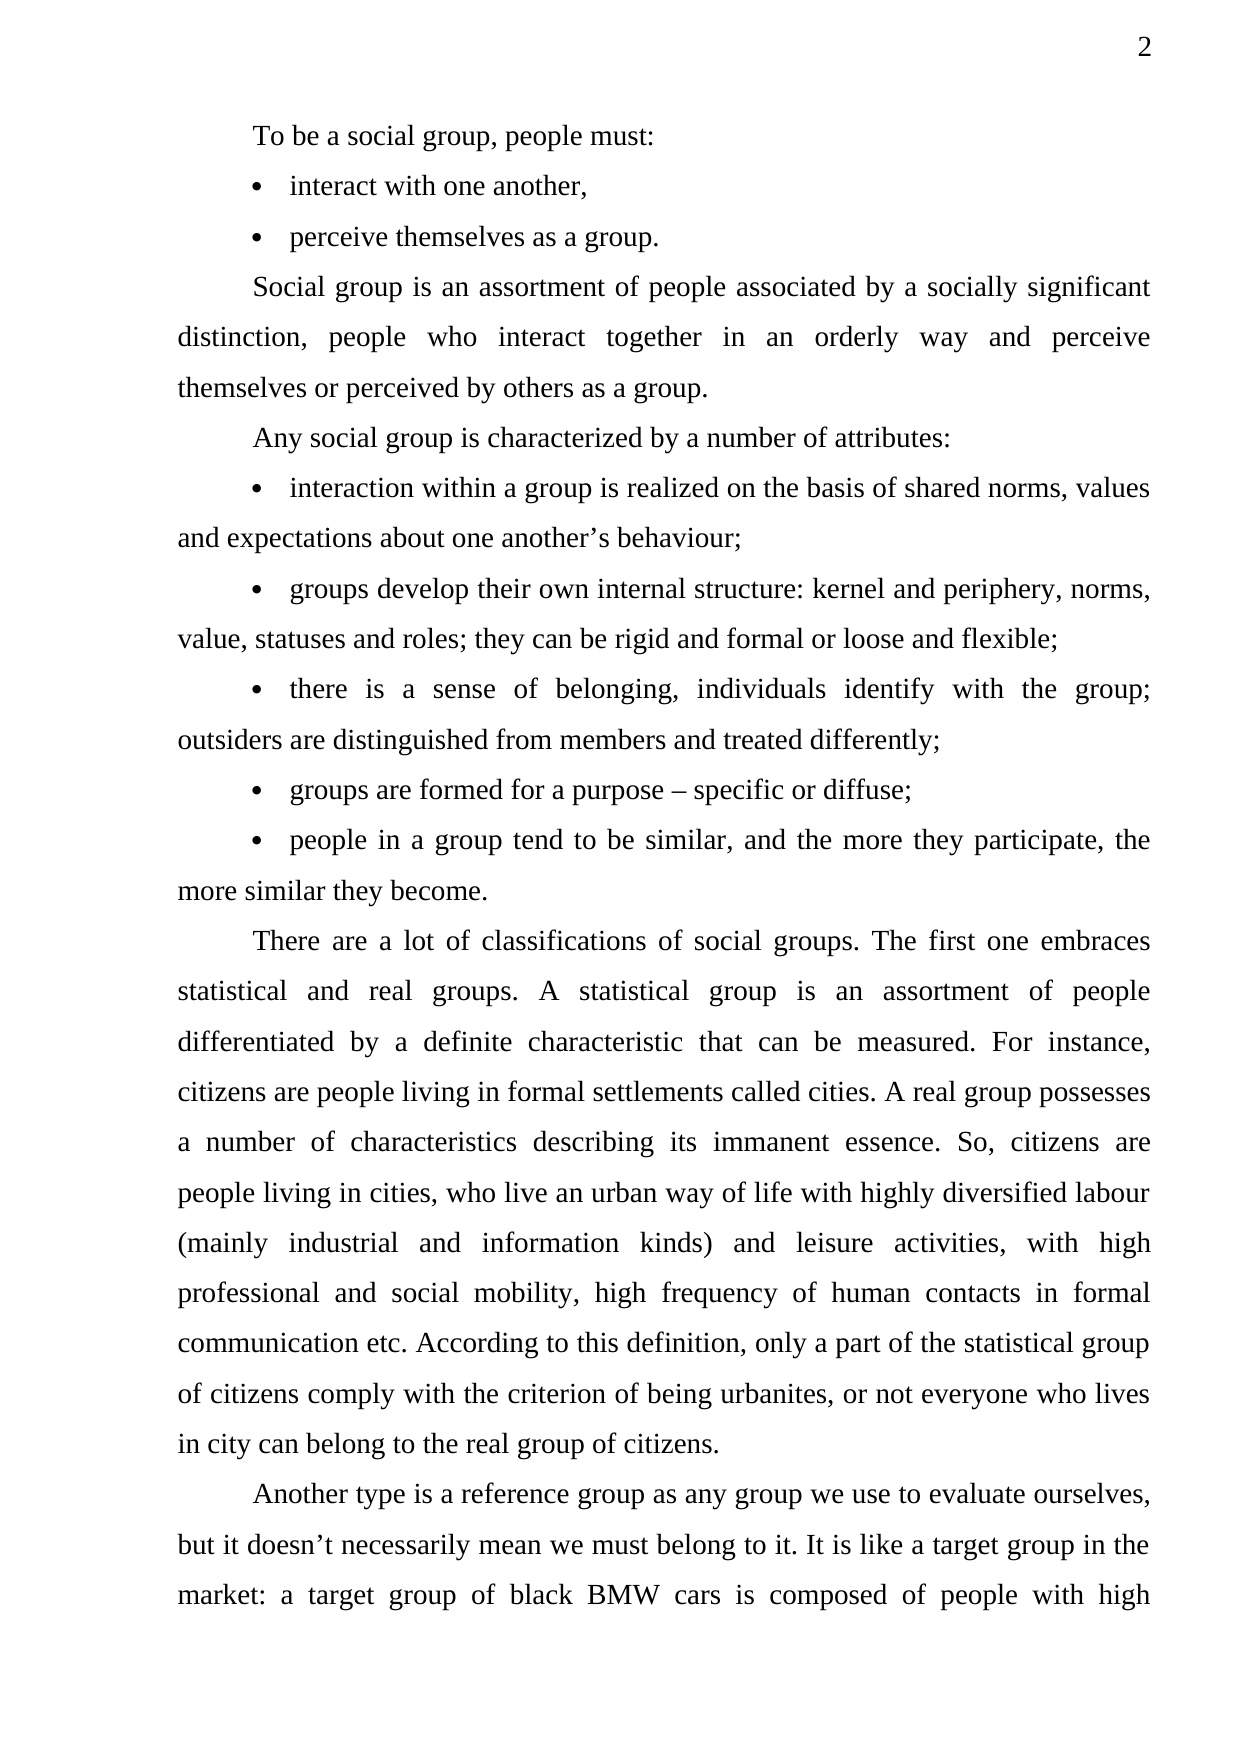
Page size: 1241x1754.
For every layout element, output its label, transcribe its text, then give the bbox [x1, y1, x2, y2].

text interact with one another, [177, 168, 1152, 202]
text people in a group tend to be similar, and the more they participate, the more similar they become. [177, 822, 1152, 906]
text interaction within a group is realized on the basis of shared norms, values and expectations about one another’s behaviour; [177, 470, 1152, 554]
text perceive themselves as a group. [177, 219, 1152, 252]
text groups are formed for a purpose – specific or diffuse; [177, 772, 1152, 806]
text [177, 1477, 1152, 1611]
text Any social group is characterized by a number of attributes: [177, 420, 1152, 453]
text There are a lot of classifications of social groups. The first one embraces statistical and real groups. A statistical group is an assortment of people differentiated by a definite characteristic that can be measured. For instance, citizens are people living in formal settlements called cities. A real group possesses a number of characteristics describing its immanent essence. So, citizens are people living in cities, who live an urban way of life with highly diversified labour (mainly industrial and information kinds) and leisure activities, with high professional and social mobility, high frequency of human contacts in formal communication etc. According to this definition, only a part of the statistical group of citizens comply with the criterion of being urbanites, or not everyone who lives in city can belong to the real group of citizens. [177, 923, 1152, 1460]
text To be a social group, people must: [177, 118, 1152, 152]
text there is a sense of belonging, individuals identify with the group; outsiders are distinguished from members and treated differently; [177, 672, 1152, 755]
text groups develop their own internal structure: kernel and periphery, norms, value, statuses and roles; they can be rigid and formal or loose and flexible; [177, 571, 1152, 655]
text Social group is an assortment of people associated by a socially significant distinction, people who interact together in an orderly way and perceive themselves or perceived by others as a group. [177, 269, 1152, 403]
